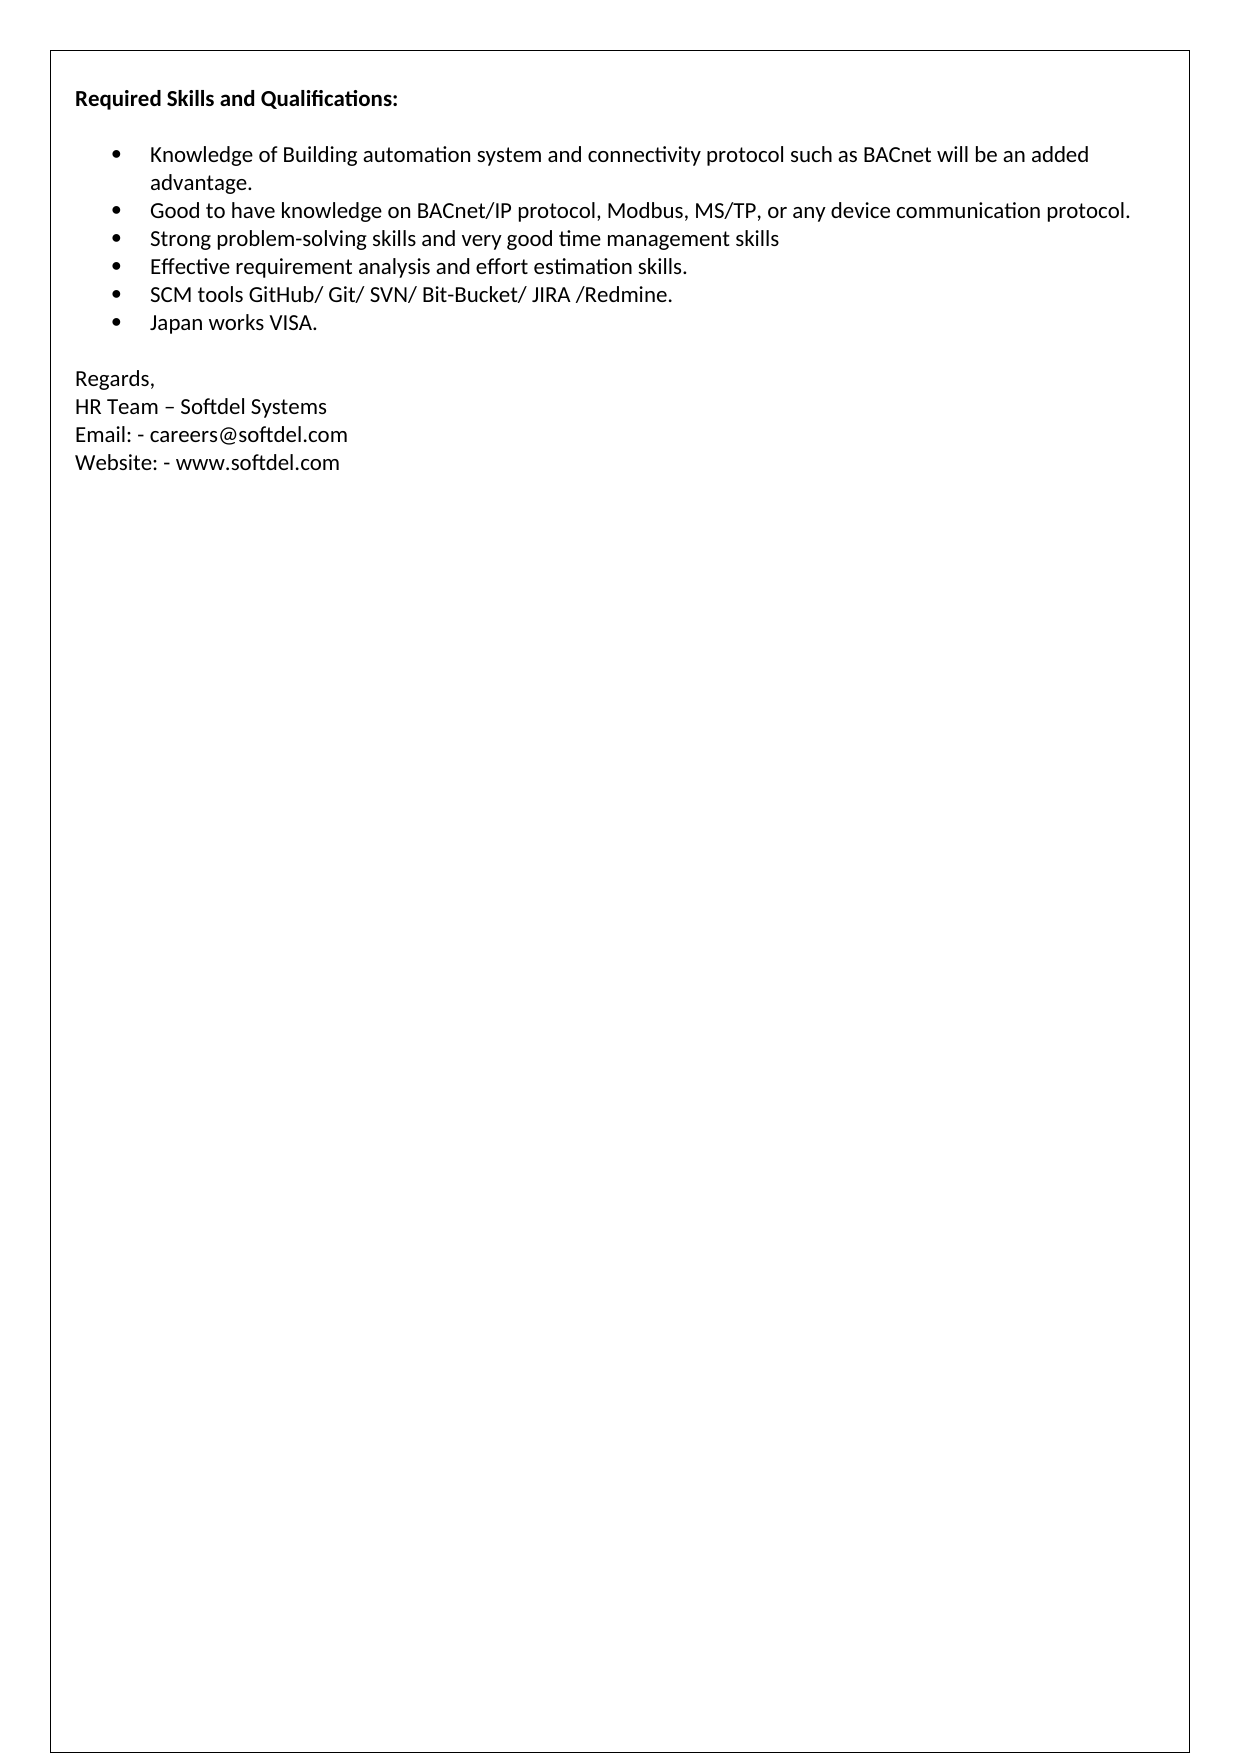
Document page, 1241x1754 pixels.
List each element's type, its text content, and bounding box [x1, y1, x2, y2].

list Japan works VISA. [112, 308, 1167, 336]
list Knowledge of Building automation system and connectivity protocol such as BACnet will be an added advantage. [112, 140, 1167, 196]
text Email: - careers@softdel.com [75, 420, 1167, 448]
list Strong problem-solving skills and very good time management skills [112, 224, 1167, 252]
text Required Skills and Qualifications: [75, 84, 1167, 112]
text Regards, [75, 364, 1167, 392]
list SCM tools GitHub/ Git/ SVN/ Bit-Bucket/ JIRA /Redmine. [112, 280, 1167, 308]
list Effective requirement analysis and effort estimation skills. [112, 252, 1167, 280]
text Website: - www.softdel.com [75, 448, 1167, 476]
text HR Team – Softdel Systems [75, 392, 1167, 420]
list Good to have knowledge on BACnet/IP protocol, Modbus, MS/TP, or any device communication protocol. [112, 196, 1167, 224]
